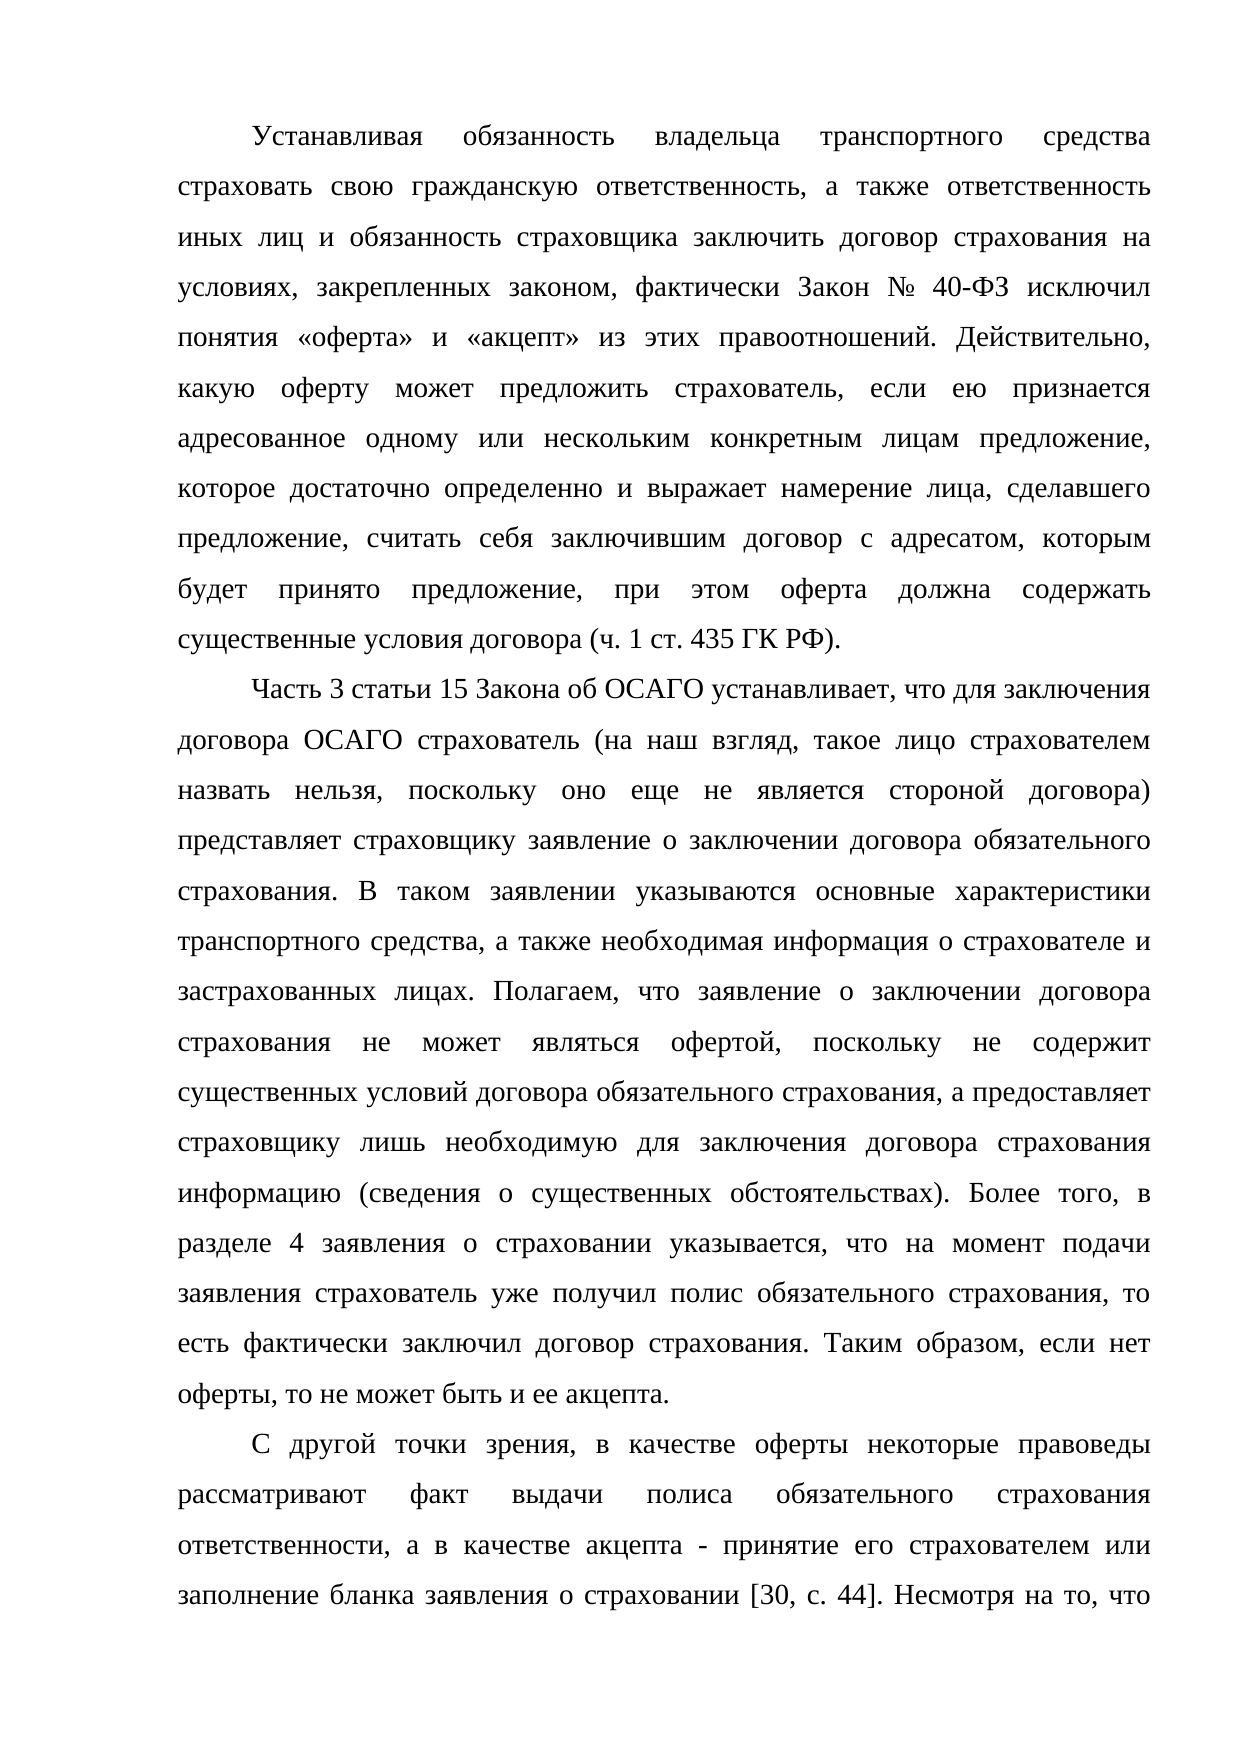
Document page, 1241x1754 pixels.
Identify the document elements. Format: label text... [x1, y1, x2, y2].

text Часть 3 статьи 15 Закона об ОСАГО устанавливает, что для заключения договора ОСАГО страхователь (на наш взгляд, такое лицо страхователем назвать нельзя, поскольку оно еще не является стороной договора) представляет страховщику заявление о заключении договора обязательного страхования. В таком заявлении указываются основные характеристики транспортного средства, а также необходимая информация о страхователе и застрахованных лицах. Полагаем, что заявление о заключении договора страхования не может являться офертой, поскольку не содержит существенных условий договора обязательного страхования, а предоставляет страховщику лишь необходимую для заключения договора страхования информацию (сведения о существенных обстоятельствах). Более того, в разделе 4 заявления о страховании указывается, что на момент подачи заявления страхователь уже получил полис обязательного страхования, то есть фактически заключил договор страхования. Таким образом, если нет оферты, то не может быть и ее акцепта. [177, 672, 1152, 1409]
text Устанавливая обязанность владельца транспортного средства страховать свою гражданскую ответственность, а также ответственность иных лиц и обязанность страховщика заключить договор страхования на условиях, закрепленных законом, фактически Закон № 40-ФЗ исключил понятия «оферта» и «акцепт» из этих правоотношений. Действительно, какую оферту может предложить страхователь, если ею признается адресованное одному или нескольким конкретным лицам предложение, которое достаточно определенно и выражает намерение лица, сделавшего предложение, считать себя заключившим договор с адресатом, которым будет принято предложение, при этом оферта должна содержать существенные условия договора (ч. 1 ст. 435 ГК РФ). [177, 118, 1152, 655]
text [177, 1426, 1152, 1611]
